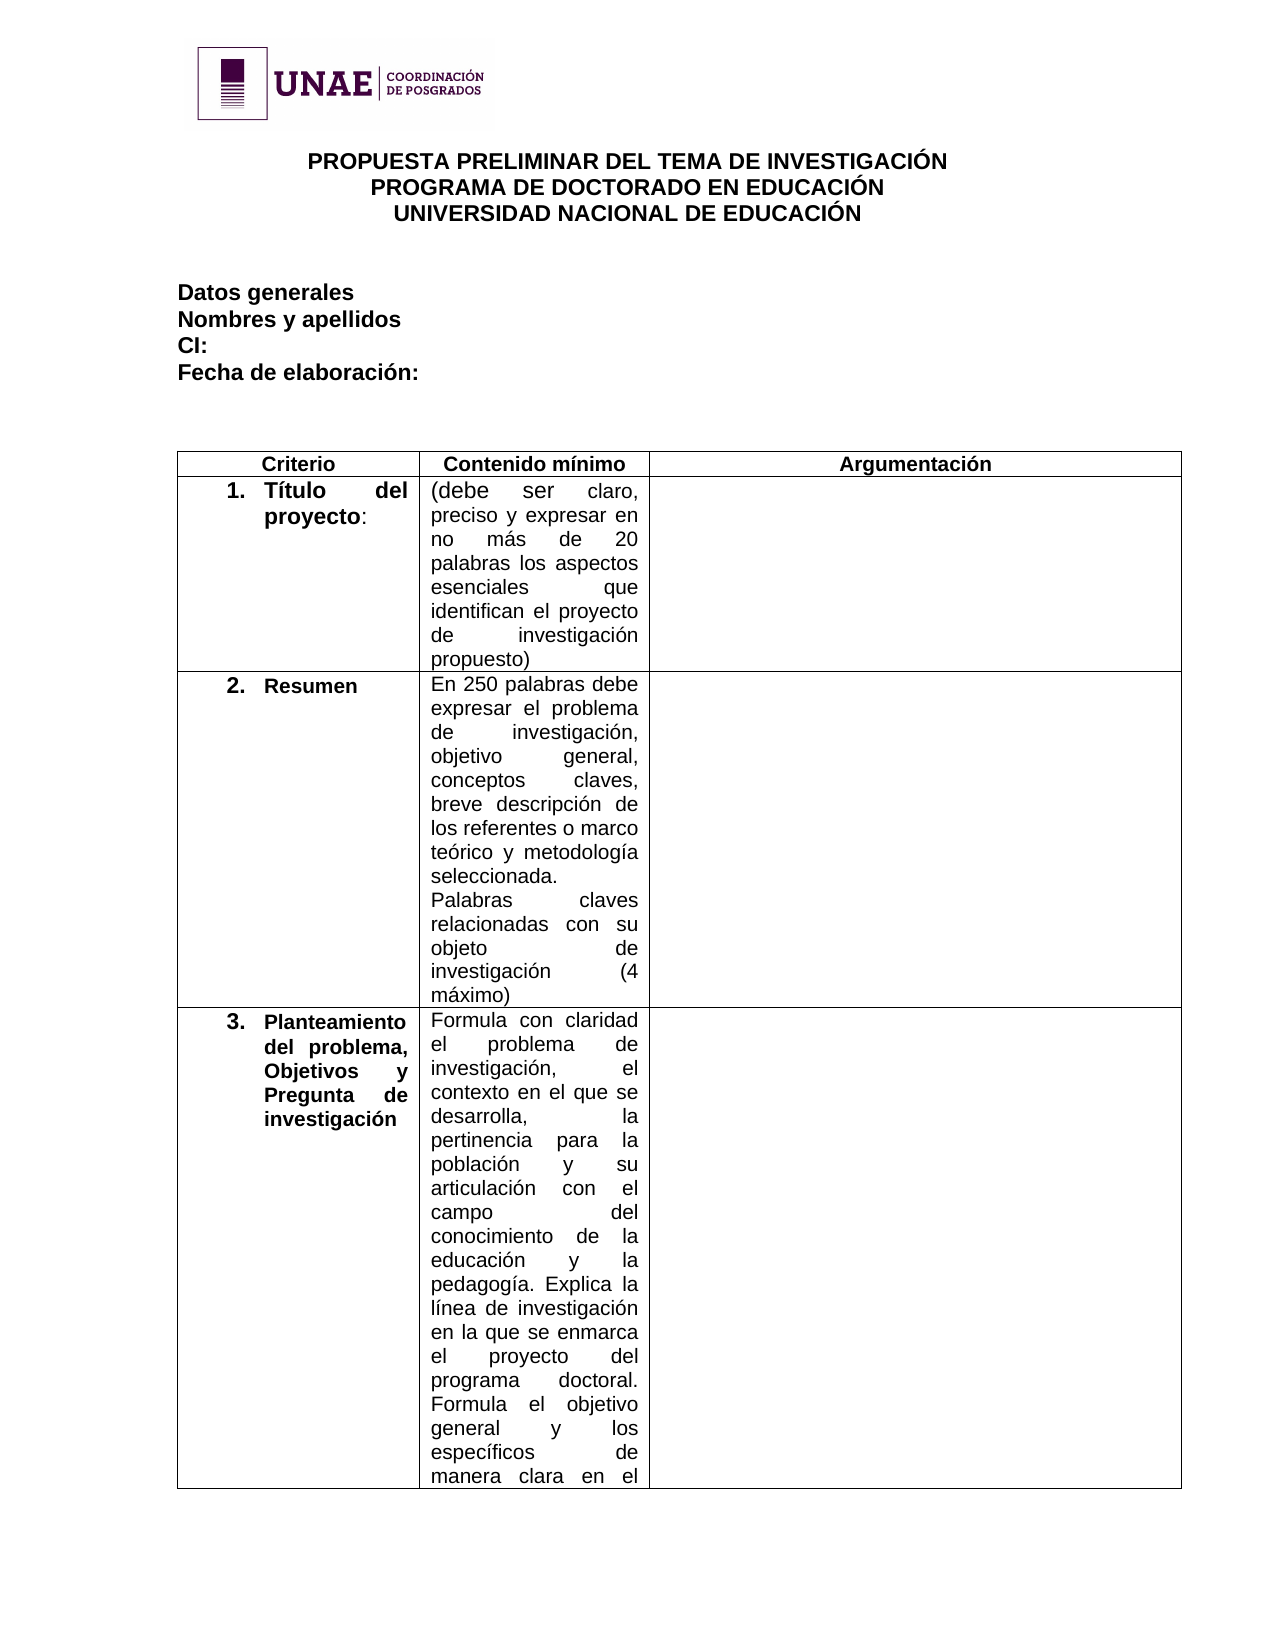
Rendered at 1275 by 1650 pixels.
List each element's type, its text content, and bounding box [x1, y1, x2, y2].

table_cell Resumen [178, 672, 419, 1007]
text Nombres y apellidos [177, 306, 1078, 332]
text CI: [177, 332, 1078, 358]
text Datos generales [177, 279, 1078, 306]
text Fecha de elaboración: [177, 358, 1078, 385]
table_header Criterio [178, 452, 419, 476]
table_cell Título del proyecto: [178, 477, 419, 671]
table_cell [650, 1008, 1181, 1487]
table_cell (debe ser claro, preciso y expresar en no más de 20 palabras los aspectos esenciales que identifican el proyecto de investigación propuesto) [420, 477, 649, 671]
table_header Argumentación [650, 452, 1181, 476]
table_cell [420, 1008, 649, 1487]
table_cell En 250 palabras debe expresar el problema de investigación, objetivo general, conceptos claves, breve descripción de los referentes o marco teórico y metodología seleccionada. Palabras claves relacionadas con su objeto de investigación (4 máximo) [420, 672, 649, 1007]
text UNIVERSIDAD NACIONAL DE EDUCACIÓN [177, 200, 1078, 227]
text PROPUESTA PRELIMINAR DEL TEMA DE INVESTIGACIÓN [177, 148, 1078, 174]
table_cell [650, 477, 1181, 671]
table_header Contenido mínimo [420, 452, 649, 476]
text PROGRAMA DE DOCTORADO EN EDUCACIÓN [177, 174, 1078, 200]
picture [183, 38, 496, 131]
table_cell [650, 672, 1181, 1007]
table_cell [178, 1008, 419, 1487]
